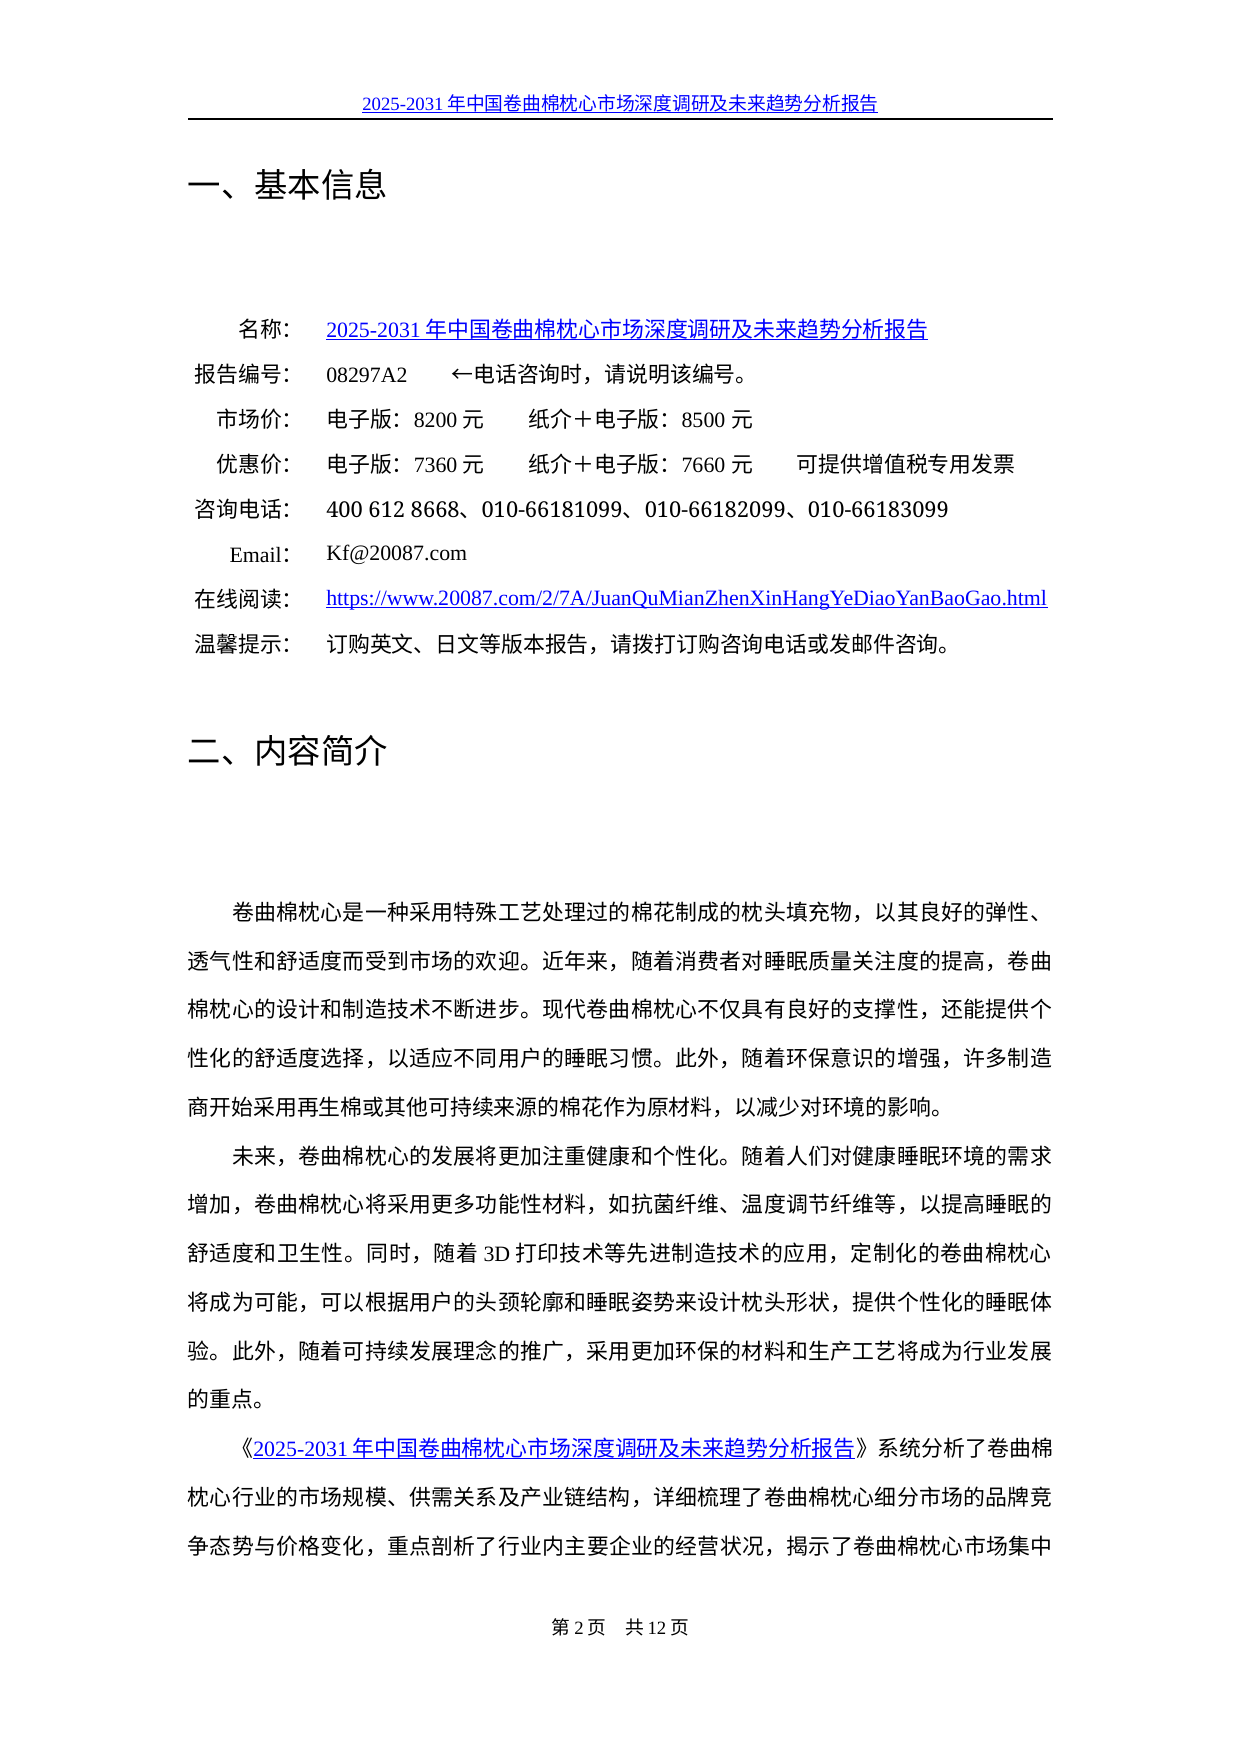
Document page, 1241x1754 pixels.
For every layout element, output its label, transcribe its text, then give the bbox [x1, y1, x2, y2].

table_cell 电子版：7360 元 纸介＋电子版：7660 元 可提供增值税专用发票 [315, 447, 1073, 492]
table_cell 市场价： [167, 402, 315, 447]
title 一、基本信息 [187, 150, 1053, 215]
table_cell 08297A2 ←电话咨询时，请说明该编号。 [315, 357, 1073, 402]
table_header 2025-2031年中国卷曲棉枕心市场深度调研及未来趋势分析报告 [315, 312, 1073, 357]
table_cell 订购英文、日文等版本报告，请拨打订购咨询电话或发邮件咨询。 [315, 627, 1073, 672]
table_cell 报告编号： [167, 357, 315, 402]
table_cell Kf@20087.com [315, 537, 1073, 582]
table_cell [315, 582, 1073, 627]
table_cell Email： [167, 537, 315, 582]
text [187, 894, 1053, 1561]
table_cell 优惠价： [167, 447, 315, 492]
table_cell 电子版：8200 元 纸介＋电子版：8500 元 [315, 402, 1073, 447]
table_cell 400 612 8668、010-66181099、010-66182099、010-66183099 [315, 492, 1073, 537]
table_cell 在线阅读： [167, 582, 315, 627]
table_header 名称： [167, 312, 315, 357]
table_cell 咨询电话： [167, 492, 315, 537]
table_cell 温馨提示： [167, 627, 315, 672]
title 二、内容简介 [187, 717, 1053, 782]
